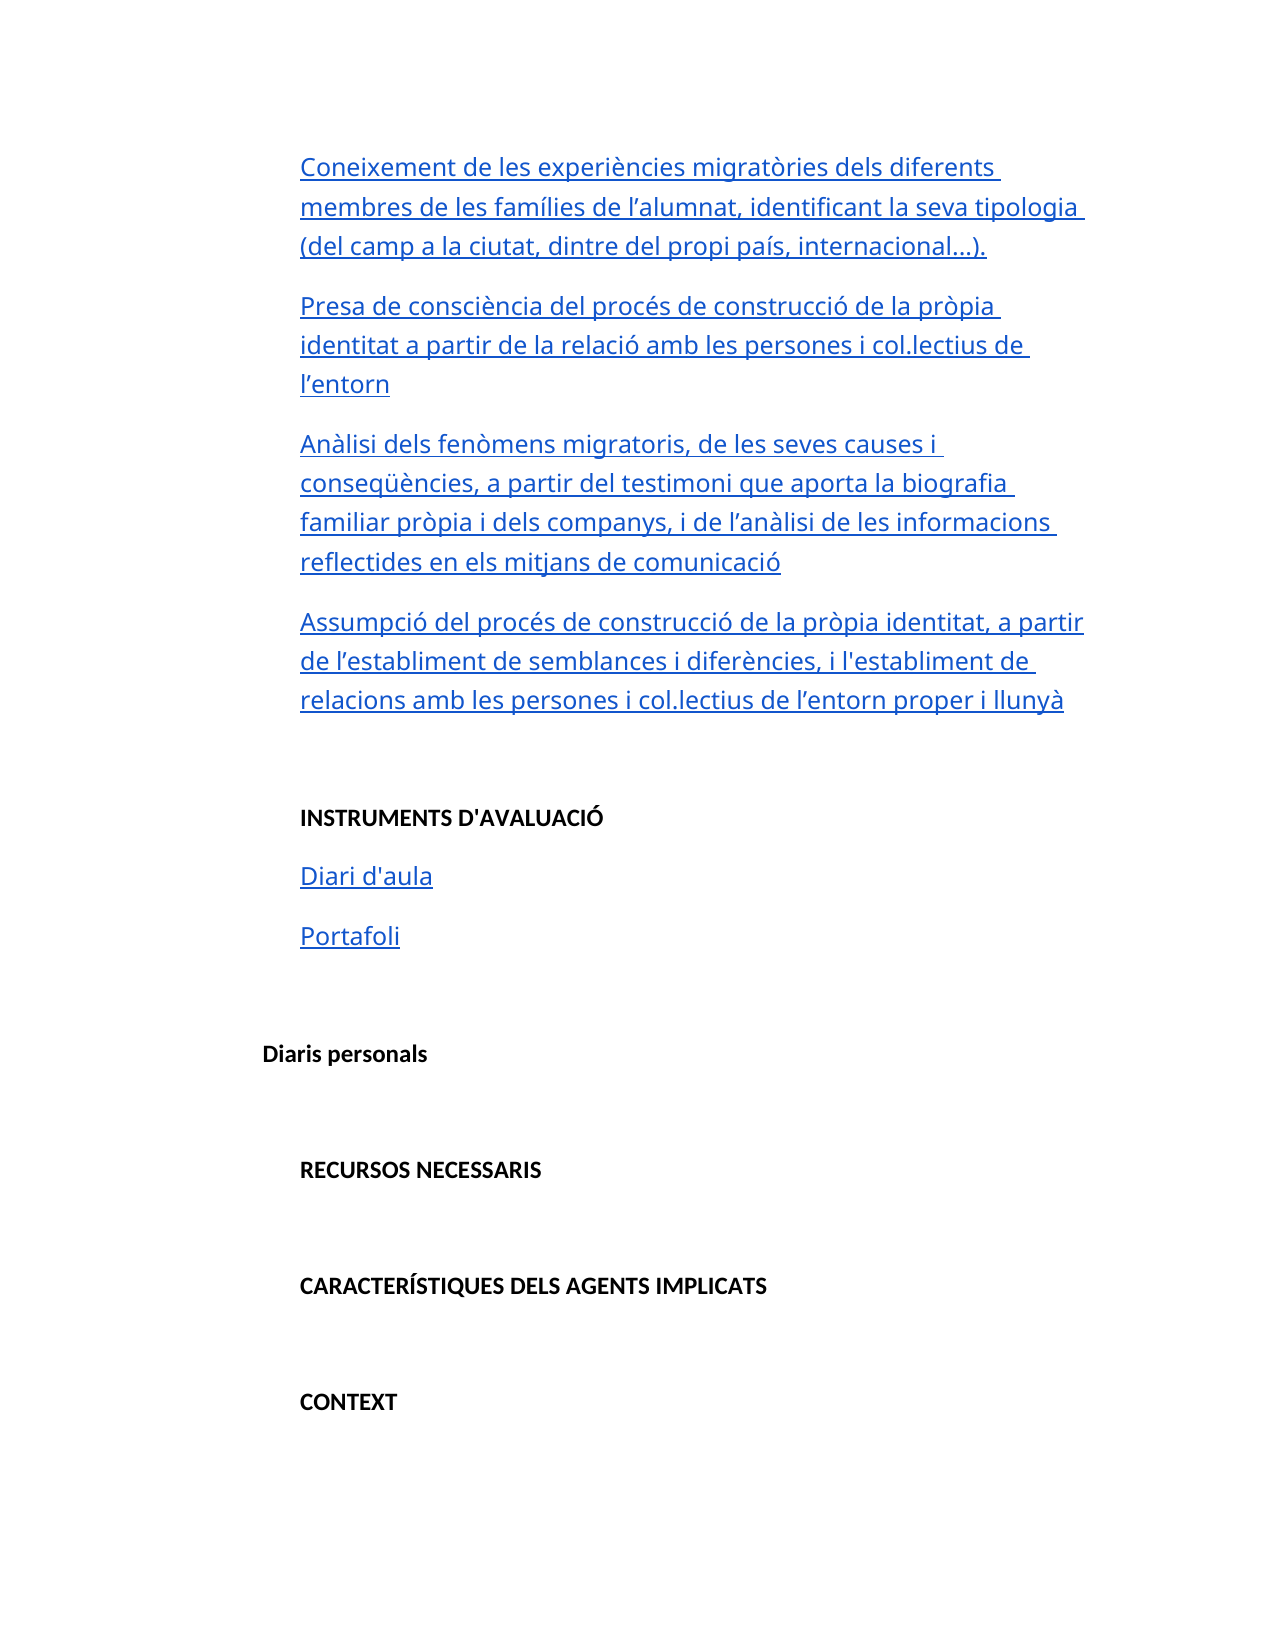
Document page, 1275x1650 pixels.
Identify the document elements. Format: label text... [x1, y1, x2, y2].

subtitle CARACTERÍSTIQUES DELS AGENTS IMPLICATS [300, 1270, 1087, 1301]
text Presa de consciència del procés de construcció de la pròpia identitat a partir de la relació amb les persones i col.lectius de l’entorn [300, 288, 1087, 401]
subtitle RECURSOS NECESSARIS [300, 1154, 1087, 1185]
subtitle CONTEXT [300, 1386, 1087, 1416]
text Diari d'aula [300, 858, 1087, 892]
subtitle Diaris personals [262, 1038, 1087, 1069]
text Coneixement de les experiències migratòries dels diferents membres de les famílies de l’alumnat, identificant la seva tipologia (del camp a la ciutat, dintre del propi país, internacional...). [300, 150, 1087, 262]
text Assumpció del procés de construcció de la pròpia identitat, a partir de l’establiment de semblances i diferències, i l'establiment de relacions amb les persones i col.lectius de l’entorn proper i llunyà [300, 604, 1087, 717]
subtitle INSTRUMENTS D'AVALUACIÓ [300, 802, 1087, 833]
text Portafoli [300, 918, 1087, 952]
text Anàlisi dels fenòmens migratoris, de les seves causes i conseqüències, a partir del testimoni que aporta la biografia familiar pròpia i dels companys, i de l’anàlisi de les informacions reflectides en els mitjans de comunicació [300, 427, 1087, 578]
